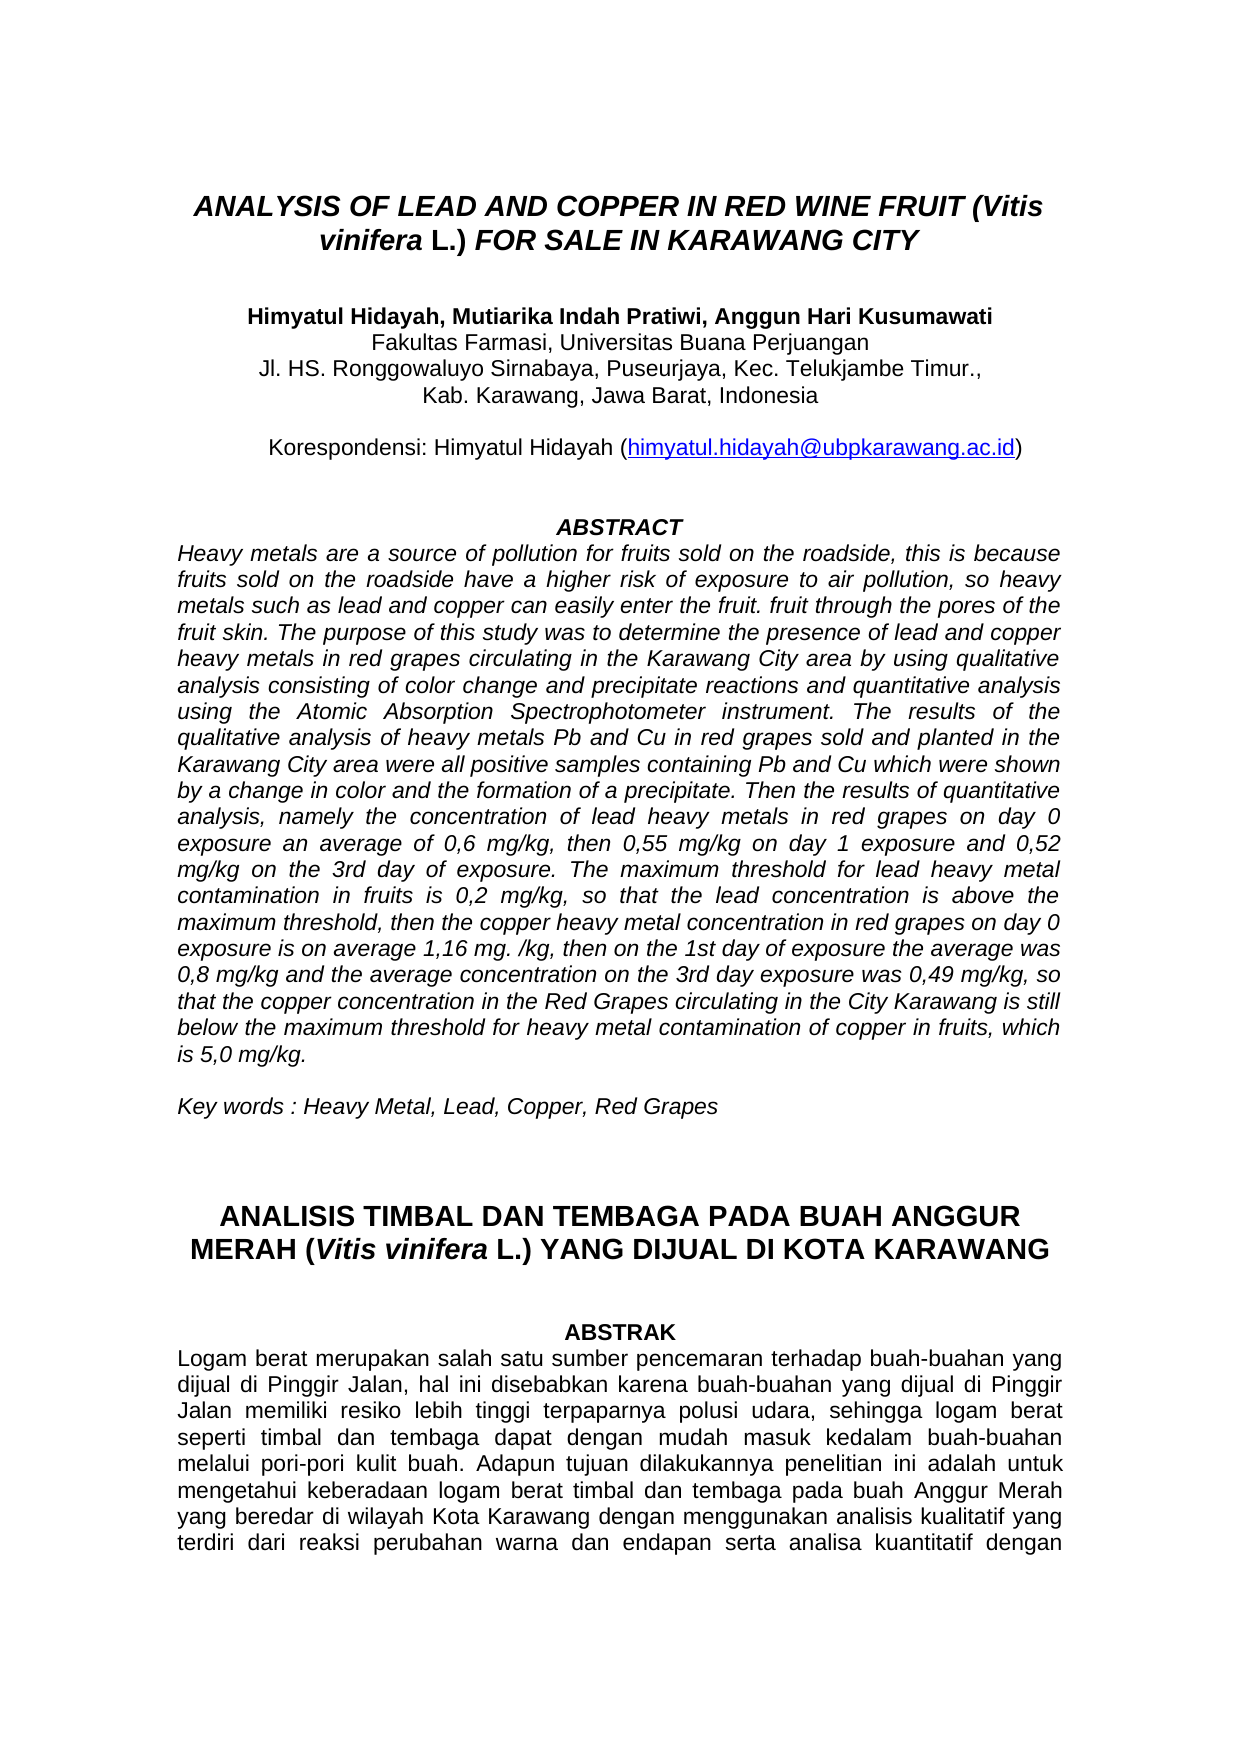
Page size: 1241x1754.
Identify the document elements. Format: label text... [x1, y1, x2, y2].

text Key words : Heavy Metal, Lead, Copper, Red Grapes [177, 1093, 1063, 1119]
text Himyatul Hidayah, Mutiarika Indah Pratiwi, Anggun Hari Kusumawati [177, 303, 1063, 329]
text Fakultas Farmasi, Universitas Buana Perjuangan [177, 329, 1063, 355]
text ABSTRAK [177, 1318, 1063, 1345]
text ABSTRACT [177, 513, 1063, 540]
text Kab. Karawang, Jawa Barat, Indonesia [177, 382, 1063, 408]
text ANALISIS TIMBAL DAN TEMBAGA PADA BUAH ANGGUR MERAH (Vitis vinifera L.) YANG DIJUAL DI KOTA KARAWANG [177, 1199, 1063, 1266]
text Korespondensi: Himyatul Hidayah (himyatul.hidayah@ubpkarawang.ac.id) [177, 434, 1088, 461]
text ANALYSIS OF LEAD AND COPPER IN RED WINE FRUIT (Vitis vinifera L.) FOR SALE IN KARAWANG CITY [177, 189, 1063, 257]
text Jl. HS. Ronggowaluyo Sirnabaya, Puseurjaya, Kec. Telukjambe Timur., [177, 355, 1063, 382]
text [177, 1345, 1063, 1556]
text Heavy metals are a source of pollution for fruits sold on the roadside, this is because fruits sold on the roadside have a higher risk of exposure to air pollution, so heavy metals such as lead and copper can easily enter the fruit. fruit through the pores of the fruit skin. The purpose of this study was to determine the presence of lead and copper heavy metals in red grapes circulating in the Karawang City area by using qualitative analysis consisting of color change and precipitate reactions and quantitative analysis using the Atomic Absorption Spectrophotometer instrument. The results of the qualitative analysis of heavy metals Pb and Cu in red grapes sold and planted in the Karawang City area were all positive samples containing Pb and Cu which were shown by a change in color and the formation of a precipitate. Then the results of quantitative analysis, namely the concentration of lead heavy metals in red grapes on day 0 exposure an average of 0,6 mg/kg, then 0,55 mg/kg on day 1 exposure and 0,52 mg/kg on the 3rd day of exposure. The maximum threshold for lead heavy metal contamination in fruits is 0,2 mg/kg, so that the lead concentration is above the maximum threshold, then the copper heavy metal concentration in red grapes on day 0 exposure is on average 1,16 mg. /kg, then on the 1st day of exposure the average was 0,8 mg/kg and the average concentration on the 3rd day exposure was 0,49 mg/kg, so that the copper concentration in the Red Grapes circulating in the City Karawang is still below the maximum threshold for heavy metal contamination of copper in fruits, which is 5,0 mg/kg. [177, 540, 1063, 1067]
